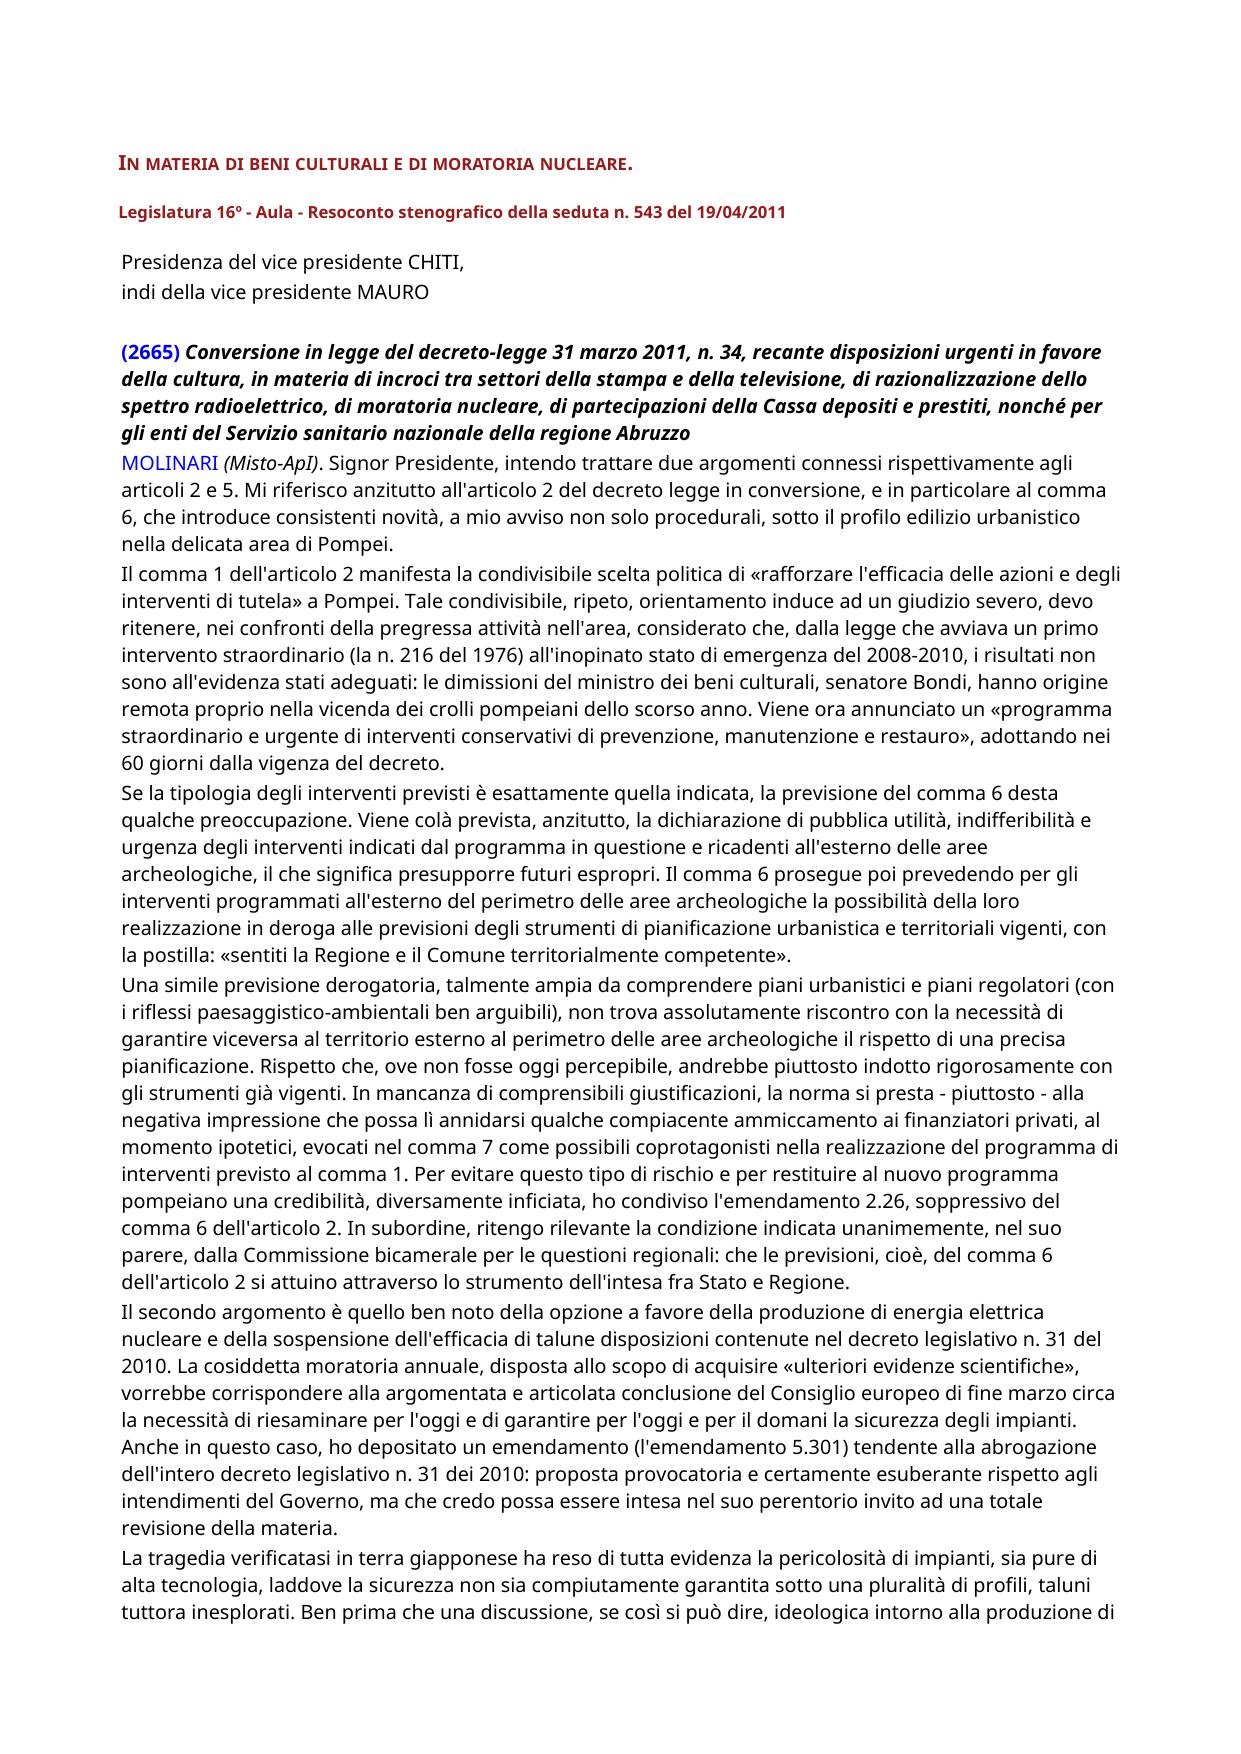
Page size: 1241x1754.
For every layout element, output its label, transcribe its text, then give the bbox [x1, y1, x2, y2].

text Legislatura 16º - Aula - Resoconto stenografico della seduta n. 543 del 19/04/2011 [118, 201, 1122, 224]
text (2665) Conversione in legge del decreto-legge 31 marzo 2011, n. 34, recante disposizioni urgenti in favore della cultura, in materia di incroci tra settori della stampa e della televisione, di razionalizzazione dello spettro radioelettrico, di moratoria nucleare, di partecipazioni della Cassa depositi e prestiti, nonché per gli enti del Servizio sanitario nazionale della regione Abruzzo [121, 338, 1122, 446]
text Presidenza del vice presidente CHITI, [121, 248, 1122, 275]
text indi della vice presidente MAURO [121, 278, 1122, 305]
text Una simile previsione derogatoria, talmente ampia da comprendere piani urbanistici e piani regolatori (con i riflessi paesaggistico-ambientali ben arguibili), non trova assolutamente riscontro con la necessità di garantire viceversa al territorio esterno al perimetro delle aree archeologiche il rispetto di una precisa pianificazione. Rispetto che, ove non fosse oggi percepibile, andrebbe piuttosto indotto rigorosamente con gli strumenti già vigenti. In mancanza di comprensibili giustificazioni, la norma si presta - piuttosto - alla negativa impressione che possa lì annidarsi qualche compiacente ammiccamento ai finanziatori privati, al momento ipotetici, evocati nel comma 7 come possibili coprotagonisti nella realizzazione del programma di interventi previsto al comma 1. Per evitare questo tipo di rischio e per restituire al nuovo programma pompeiano una credibilità, diversamente inficiata, ho condiviso l'emendamento 2.26, soppressivo del comma 6 dell'articolo 2. In subordine, ritengo rilevante la condizione indicata unanimemente, nel suo parere, dalla Commissione bicamerale per le questioni regionali: che le previsioni, cioè, del comma 6 dell'articolo 2 si attuino attraverso lo strumento dell'intesa fra Stato e Regione. [121, 971, 1122, 1295]
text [121, 1544, 1122, 1625]
text MOLINARI (Misto-ApI). Signor Presidente, intendo trattare due argomenti connessi rispettivamente agli articoli 2 e 5. Mi riferisco anzitutto all'articolo 2 del decreto legge in conversione, e in particolare al comma 6, che introduce consistenti novità, a mio avviso non solo procedurali, sotto il profilo edilizio urbanistico nella delicata area di Pompei. [121, 449, 1122, 557]
text Il secondo argomento è quello ben noto della opzione a favore della produzione di energia elettrica nucleare e della sospensione dell'efficacia di talune disposizioni contenute nel decreto legislativo n. 31 del 2010. La cosiddetta moratoria annuale, disposta allo scopo di acquisire «ulteriori evidenze scientifiche», vorrebbe corrispondere alla argomentata e articolata conclusione del Consiglio europeo di fine marzo circa la necessità di riesaminare per l'oggi e di garantire per l'oggi e per il domani la sicurezza degli impianti. Anche in questo caso, ho depositato un emendamento (l'emendamento 5.301) tendente alla abrogazione dell'intero decreto legislativo n. 31 dei 2010: proposta provocatoria e certamente esuberante rispetto agli intendimenti del Governo, ma che credo possa essere intesa nel suo perentorio invito ad una totale revisione della materia. [121, 1298, 1122, 1541]
text In materia di beni culturali e di moratoria nucleare. [118, 148, 1122, 176]
text Se la tipologia degli interventi previsti è esattamente quella indicata, la previsione del comma 6 desta qualche preoccupazione. Viene colà prevista, anzitutto, la dichiarazione di pubblica utilità, indifferibilità e urgenza degli interventi indicati dal programma in questione e ricadenti all'esterno delle aree archeologiche, il che significa presupporre futuri espropri. Il comma 6 prosegue poi prevedendo per gli interventi programmati all'esterno del perimetro delle aree archeologiche la possibilità della loro realizzazione in deroga alle previsioni degli strumenti di pianificazione urbanistica e territoriali vigenti, con la postilla: «sentiti la Regione e il Comune territorialmente competente». [121, 779, 1122, 968]
text Il comma 1 dell'articolo 2 manifesta la condivisibile scelta politica di «rafforzare l'efficacia delle azioni e degli interventi di tutela» a Pompei. Tale condivisibile, ripeto, orientamento induce ad un giudizio severo, devo ritenere, nei confronti della pregressa attività nell'area, considerato che, dalla legge che avviava un primo intervento straordinario (la n. 216 del 1976) all'inopinato stato di emergenza del 2008-2010, i risultati non sono all'evidenza stati adeguati: le dimissioni del ministro dei beni culturali, senatore Bondi, hanno origine remota proprio nella vicenda dei crolli pompeiani dello scorso anno. Viene ora annunciato un «programma straordinario e urgente di interventi conservativi di prevenzione, manutenzione e restauro», adottando nei 60 giorni dalla vigenza del decreto. [121, 560, 1122, 776]
